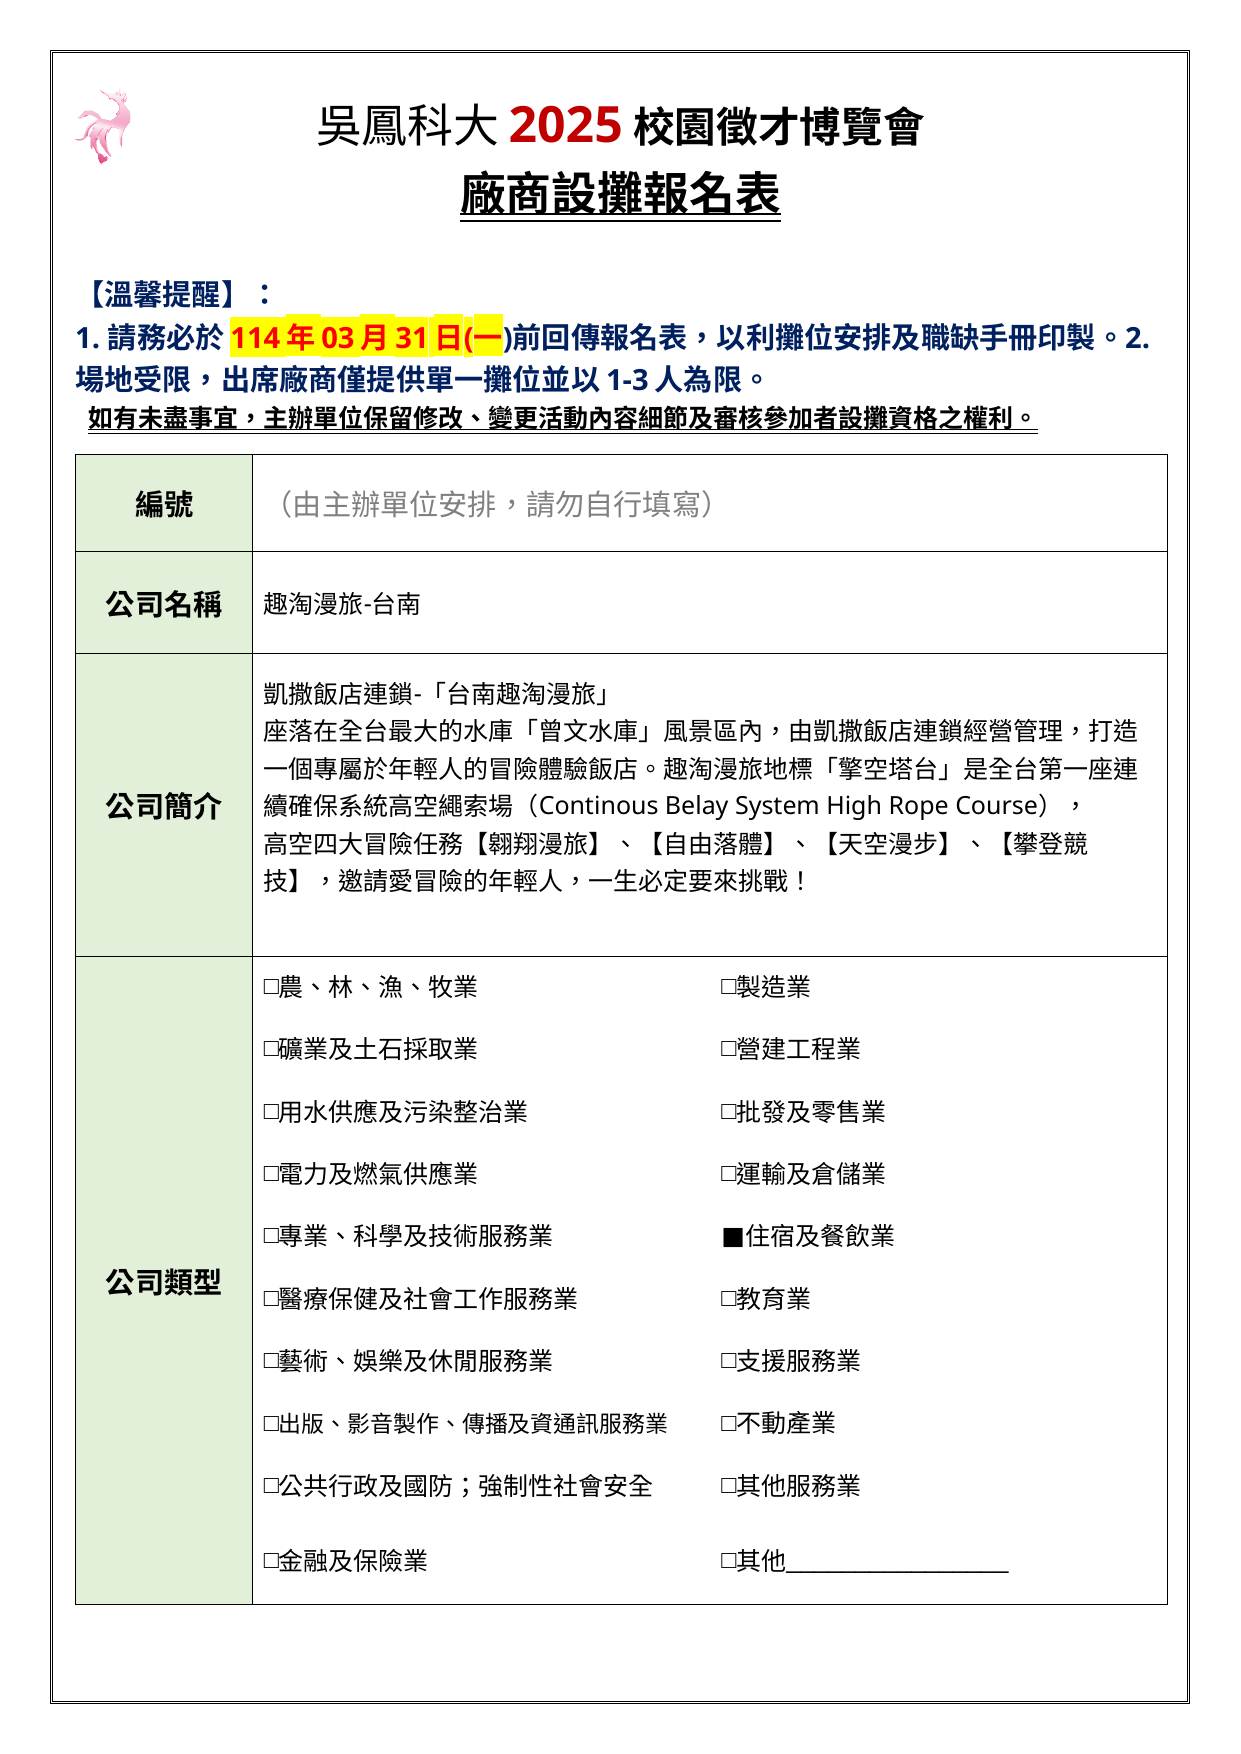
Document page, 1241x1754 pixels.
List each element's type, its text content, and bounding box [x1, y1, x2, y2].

table_cell □公共行政及國防；強制性社會安全 [253, 1455, 710, 1517]
table_cell ■住宿及餐飲業 [710, 1205, 1167, 1268]
table_cell □電力及燃氣供應業 [253, 1143, 710, 1205]
table_cell □藝術、娛樂及休閒服務業 [253, 1330, 710, 1392]
table_cell □其他________________ [710, 1517, 1167, 1604]
table_cell □礦業及土石採取業 [253, 1018, 710, 1081]
table_cell □運輸及倉儲業 [710, 1143, 1167, 1205]
table_cell □醫療保健及社會工作服務業 [253, 1268, 710, 1330]
text 【溫馨提醒】： [75, 272, 1165, 314]
table_cell □其他服務業 [710, 1455, 1167, 1517]
table_cell □金融及保險業 [253, 1517, 710, 1604]
text 吳鳳科大2025校園徵才博覽會 [75, 89, 1165, 158]
table_cell 公司類型 [76, 957, 252, 1604]
text 如有未盡事宜，主辦單位保留修改、變更活動內容細節及審核參加者設攤資格之權利。 [75, 399, 1165, 435]
table_cell 公司簡介 [76, 654, 252, 956]
table_cell 凱撒飯店連鎖-「台南趣淘漫旅」 座落在全台最大的水庫「曾文水庫」風景區內，由凱撒飯店連鎖經營管理，打造一個專屬於年輕人的冒險體驗飯店。趣淘漫旅地標「擎空塔台」是全台第一座連續確保系統高空繩索場（Continous Belay System High Rope Course）， 高空四大冒險任務【翱翔漫旅】、【自由落體】、【天空漫步】、【攀登競技】，邀請愛冒險的年輕人，一生必定要來挑戰！ [253, 654, 1167, 956]
table_cell □出版、影音製作、傳播及資通訊服務業 [253, 1393, 710, 1455]
table_header （由主辦單位安排，請勿自行填寫） [253, 455, 1167, 551]
table_cell □用水供應及污染整治業 [253, 1081, 710, 1143]
text 廠商設攤報名表 [75, 158, 1165, 224]
table_cell □支援服務業 [710, 1330, 1167, 1392]
table_cell □教育業 [710, 1268, 1167, 1330]
table_cell □專業、科學及技術服務業 [253, 1205, 710, 1268]
table_cell □營建工程業 [710, 1018, 1167, 1081]
table_cell □農、林、漁、牧業 [253, 957, 710, 1018]
table_cell 公司名稱 [76, 552, 252, 653]
table_header 編號 [76, 455, 252, 551]
text 1. 請務必於114年03月31日(一)前回傳報名表，以利攤位安排及職缺手冊印製。2. 場地受限，出席廠商僅提供單一攤位並以1-3人為限。 [75, 314, 1165, 399]
table_cell □製造業 [710, 957, 1167, 1018]
table_cell 趣淘漫旅-台南 [253, 552, 1167, 653]
table_cell □批發及零售業 [710, 1081, 1167, 1143]
table_cell □不動產業 [710, 1393, 1167, 1455]
